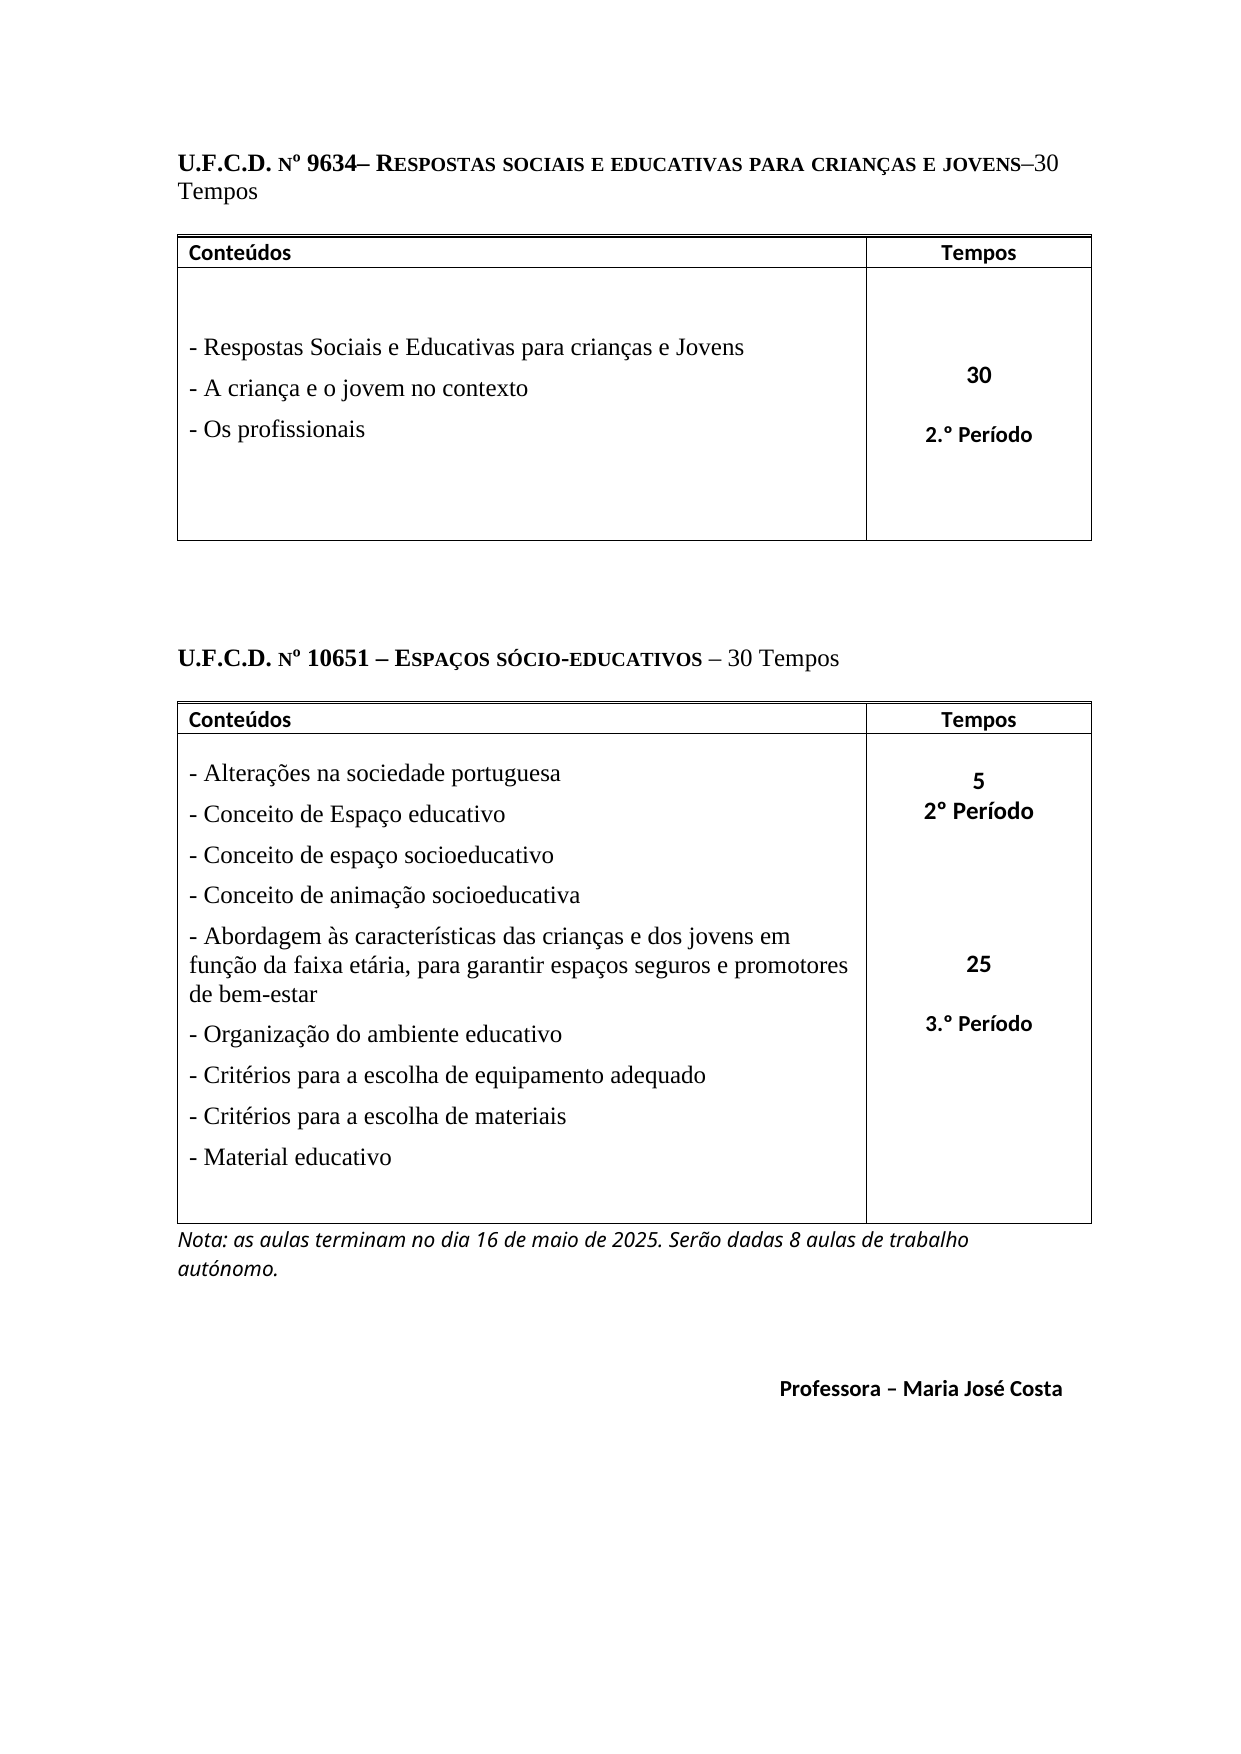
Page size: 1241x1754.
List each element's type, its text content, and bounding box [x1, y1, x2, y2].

text Nota: as aulas terminam no dia 16 de maio de 2025. Serão dadas 8 aulas de trabalho autónomo. [177, 1224, 1063, 1282]
table_header Conteúdos [178, 238, 866, 267]
table_cell - Respostas Sociais e Educativas para crianças e Jovens - A criança e o jovem no contexto - Os profissionais [178, 268, 866, 540]
table_header Conteúdos [178, 704, 866, 733]
table_header Tempos [867, 704, 1091, 733]
table_cell 30 2.º Período [867, 268, 1091, 540]
text U.F.C.D. nº 9634– Respostas sociais e educativas para crianças e jovens–30 Tempos [177, 148, 1063, 205]
text U.F.C.D. nº 10651 – Espaços sócio-educativos – 30 Tempos [177, 643, 1063, 672]
table_cell 5 2º Período 25 3.º Período [867, 734, 1091, 1223]
text Professora – Maria José Costa [177, 1373, 1063, 1402]
table_cell - Alterações na sociedade portuguesa - Conceito de Espaço educativo - Conceito de espaço socioeducativo - Conceito de animação socioeducativa - Abordagem às características das crianças e dos jovens em função da faixa etária, para garantir espaços seguros e promotores de bem-estar - Organização do ambiente educativo - Critérios para a escolha de equipamento adequado - Critérios para a escolha de materiais - Material educativo [178, 734, 866, 1223]
table_header Tempos [867, 238, 1091, 267]
